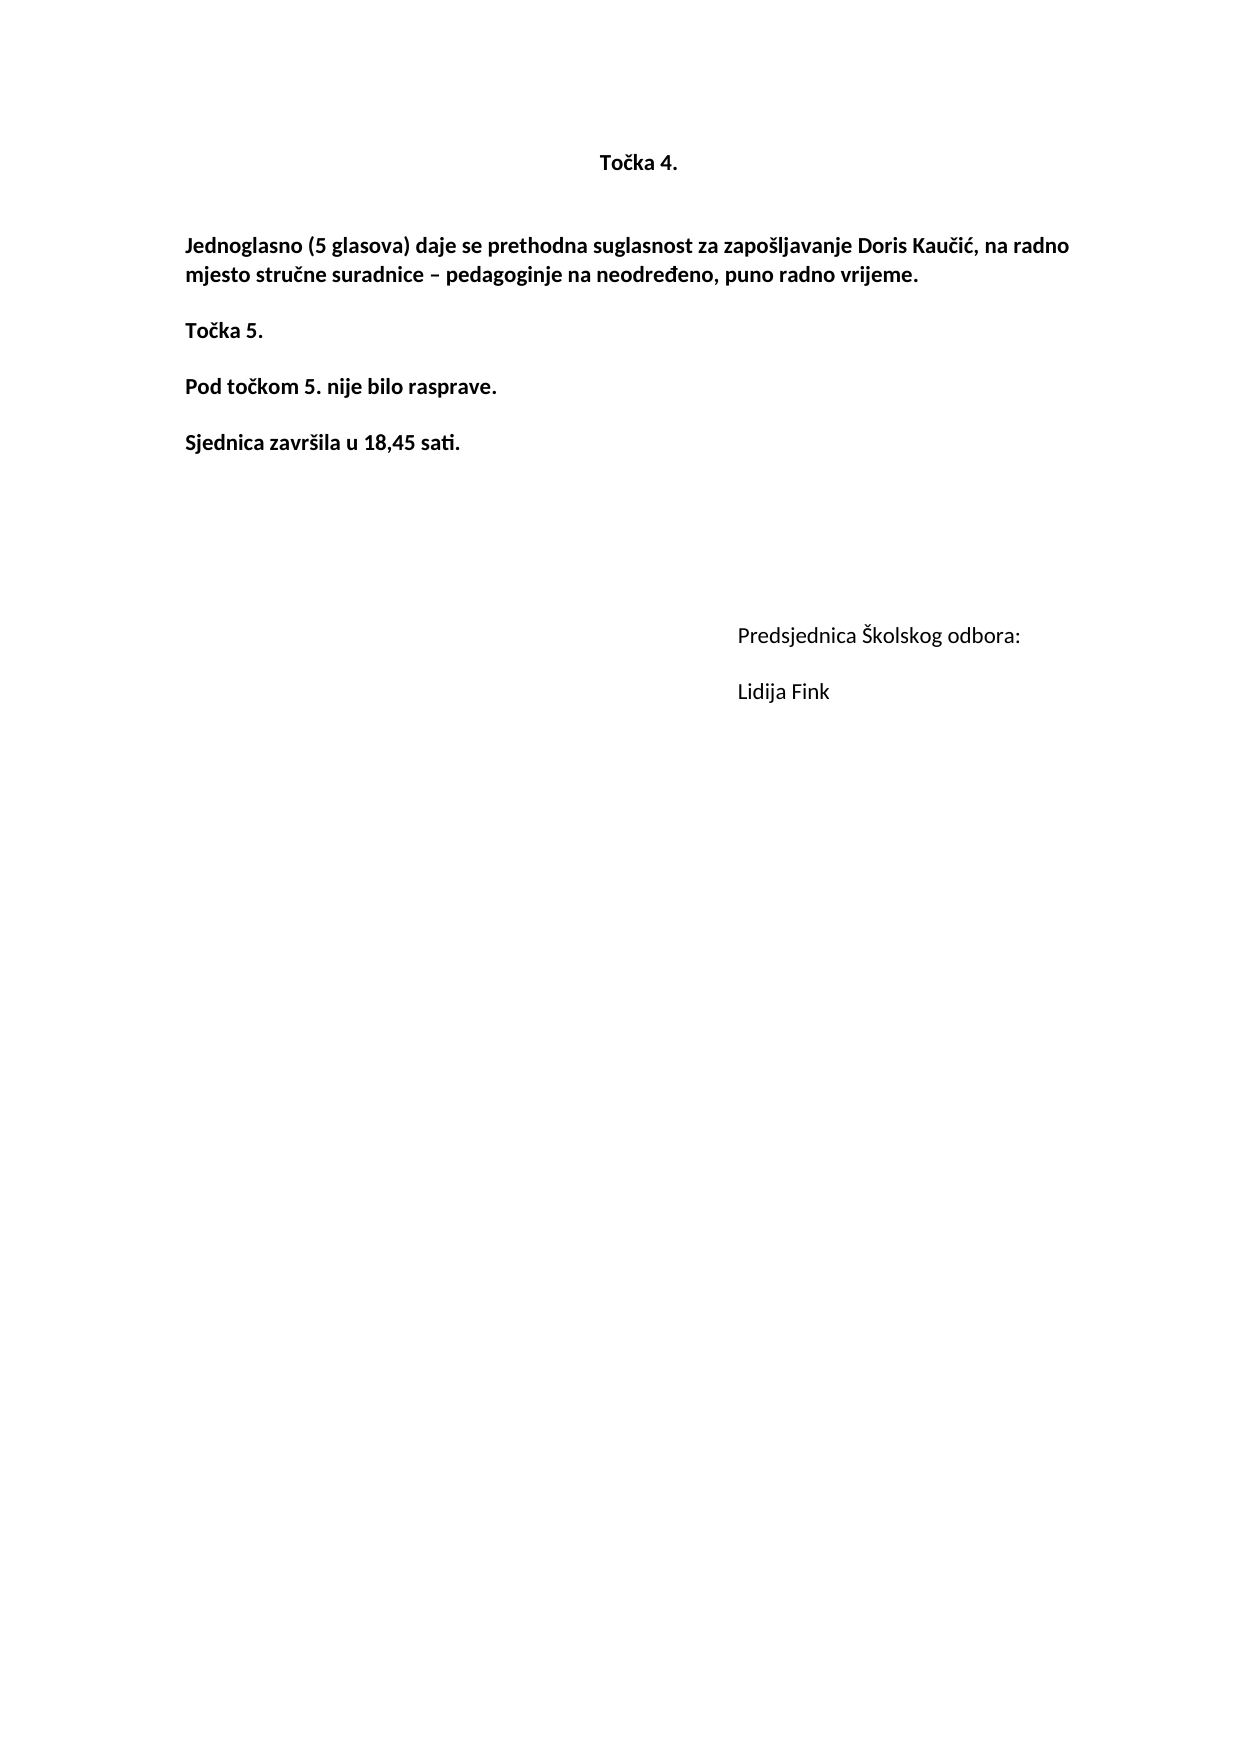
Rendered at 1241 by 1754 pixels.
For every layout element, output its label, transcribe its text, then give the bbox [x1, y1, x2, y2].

text Predsjednica Školskog odbora: [221, 621, 1093, 649]
text Točka 4. [185, 148, 1093, 176]
text Pod točkom 5. nije bilo rasprave. [185, 372, 1093, 400]
text Jednoglasno (5 glasova) daje se prethodna suglasnost za zapošljavanje Doris Kaučić, na radno mjesto stručne suradnice – pedagoginje na neodređeno, puno radno vrijeme. [185, 232, 1093, 288]
text Lidija Fink [221, 677, 1093, 705]
text Sjednica završila u 18,45 sati. [185, 428, 1093, 456]
text Točka 5. [185, 316, 1093, 344]
